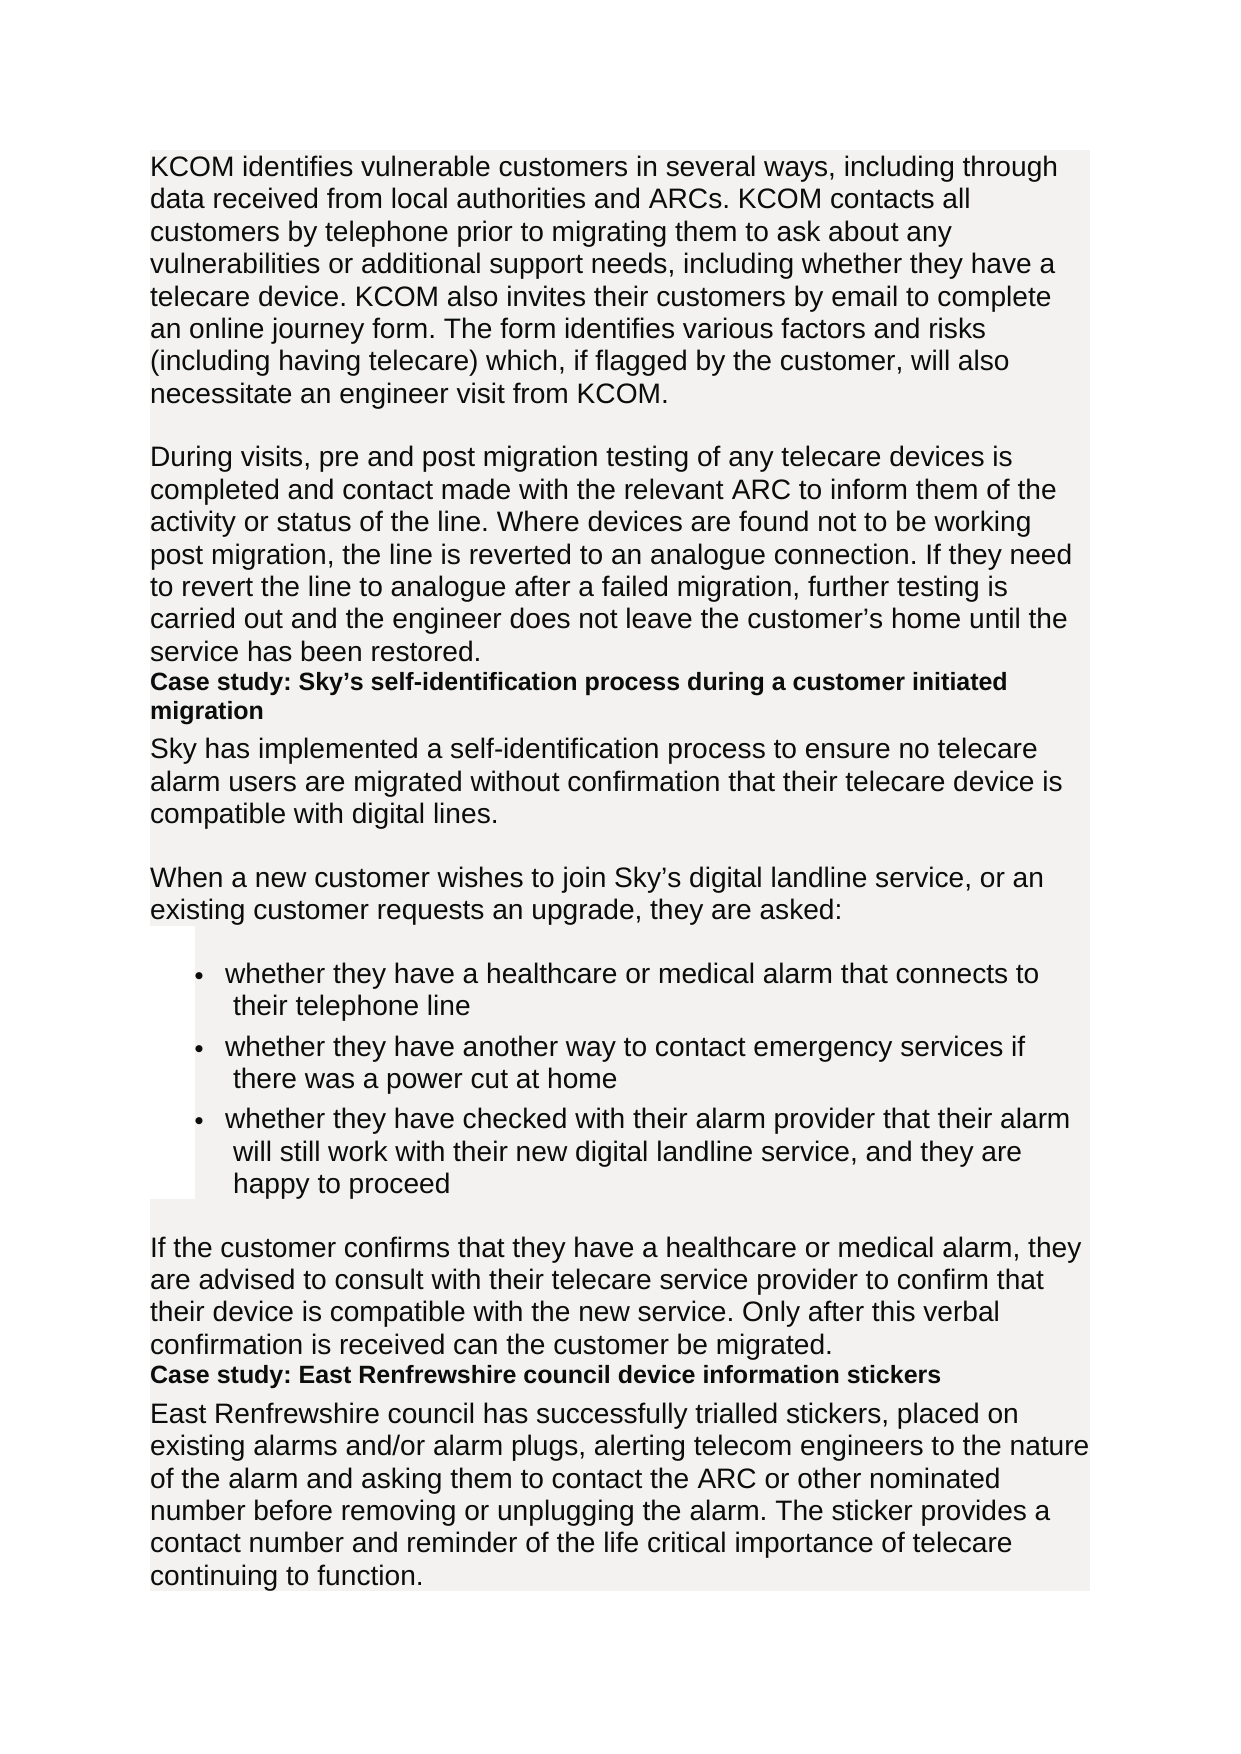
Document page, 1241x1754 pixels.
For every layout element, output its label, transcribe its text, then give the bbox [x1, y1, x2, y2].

text Sky has implemented a self-identification process to ensure no telecare alarm users are migrated without confirmation that their telecare device is compatible with digital lines. [150, 732, 1090, 830]
text Case study: East Renfrewshire council device information stickers [150, 1360, 1090, 1389]
text Case study: Sky’s self-identification process during a customer initiated migration [150, 667, 1090, 725]
list whether they have a healthcare or medical alarm that connects to their telephone line [195, 957, 1090, 1022]
list whether they have another way to contact emergency services if there was a power cut at home [195, 1029, 1090, 1094]
text During visits, pre and post migration testing of any telecare devices is completed and contact made with the relevant ARC to inform them of the activity or status of the line. Where devices are found not to be working post migration, the line is reverted to an analogue connection. If they need to revert the line to analogue after a failed migration, further testing is carried out and the engineer does not leave the customer’s home until the service has been restored. [150, 440, 1090, 667]
text If the customer confirms that they have a healthcare or medical alarm, they are advised to consult with their telecare service provider to confirm that their device is compatible with the new service. Only after this verbal confirmation is received can the customer be migrated. [150, 1231, 1090, 1360]
text When a new customer wishes to join Sky’s digital landline service, or an existing customer requests an upgrade, they are asked: [150, 861, 1090, 926]
text East Renfrewshire council has successfully trialled stickers, placed on existing alarms and/or alarm plugs, alerting telecom engineers to the nature of the alarm and asking them to contact the ARC or other nominated number before removing or unplugging the alarm. The sticker provides a contact number and reminder of the life critical importance of telecare continuing to function. [150, 1397, 1090, 1591]
list whether they have checked with their alarm provider that their alarm will still work with their new digital landline service, and they are happy to proceed [195, 1102, 1090, 1199]
text KCOM identifies vulnerable customers in several ways, including through data received from local authorities and ARCs. KCOM contacts all customers by telephone prior to migrating them to ask about any vulnerabilities or additional support needs, including whether they have a telecare device. KCOM also invites their customers by email to complete an online journey form. The form identifies various factors and risks (including having telecare) which, if flagged by the customer, will also necessitate an engineer visit from KCOM. [150, 150, 1090, 409]
